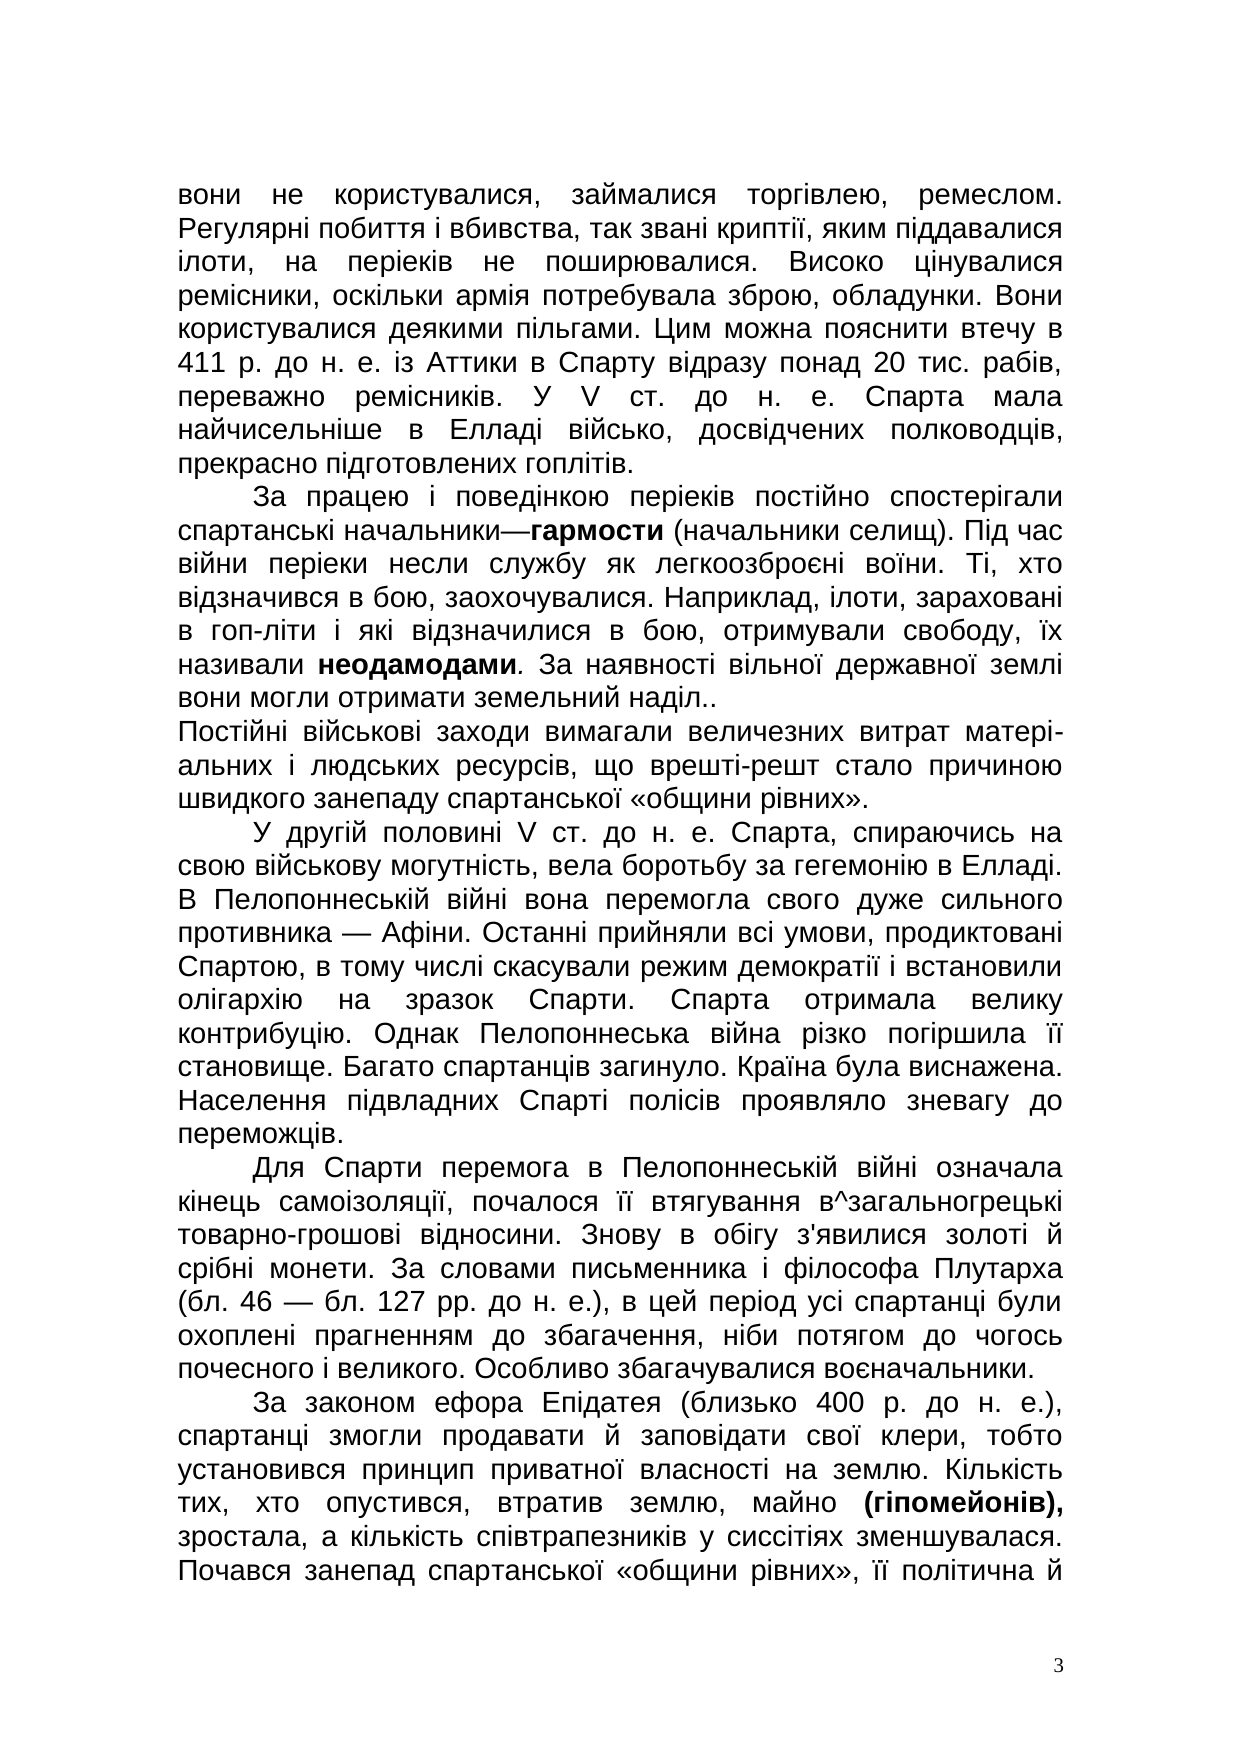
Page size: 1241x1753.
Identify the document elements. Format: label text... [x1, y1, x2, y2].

text За працею і поведінкою періеків постійно спостерігали спартанські начальники—гармости (начальники селищ). Під час війни періеки несли службу як легкоозброєні воїни. Ті, хто відзначився в бою, заохочувалися. Наприклад, ілоти, зараховані в гоп-літи і які відзначилися в бою, отримували свободу, їх називали неодамодами. За наявності вільної державної землі вони могли отримати земельний наділ.. [177, 479, 1064, 714]
text Для Спарти перемога в Пелопоннеській війні означала кінець самоізоляції, почалося її втягування в^загальногрецькі товарно-грошові відносини. Знову в обігу з'явилися золоті й срібні монети. За словами письменника і філософа Плутарха (бл. 46 — бл. 127 рр. до н. е.), в цей період усі спартанці були охоплені прагненням до збагачення, ніби потягом до чогось почесного і великого. Особливо збагачувалися воєначальники. [177, 1150, 1064, 1385]
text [177, 1385, 1064, 1586]
text У другій половині V ст. до н. е. Спарта, спираючись на свою військову могутність, вела боротьбу за гегемонію в Елладі. В Пелопоннеській війні вона перемогла свого дуже сильного противника — Афіни. Останні прийняли всі умови, продиктовані Спартою, в тому числі скасували режим демократії і встановили олігархію на зразок Спарти. Спарта отримала велику контрибуцію. Однак Пелопоннеська війна різко погіршила її становище. Багато спартанців загинуло. Країна була виснажена. Населення підвладних Спарті полісів проявляло зневагу до переможців. [177, 814, 1064, 1150]
text Постійні військові заходи вимагали величезних витрат матеріальних і людських ресурсів, що врешті-решт стало причиною швидкого занепаду спартанської «общини рівних». [177, 714, 1064, 814]
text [177, 177, 1064, 479]
